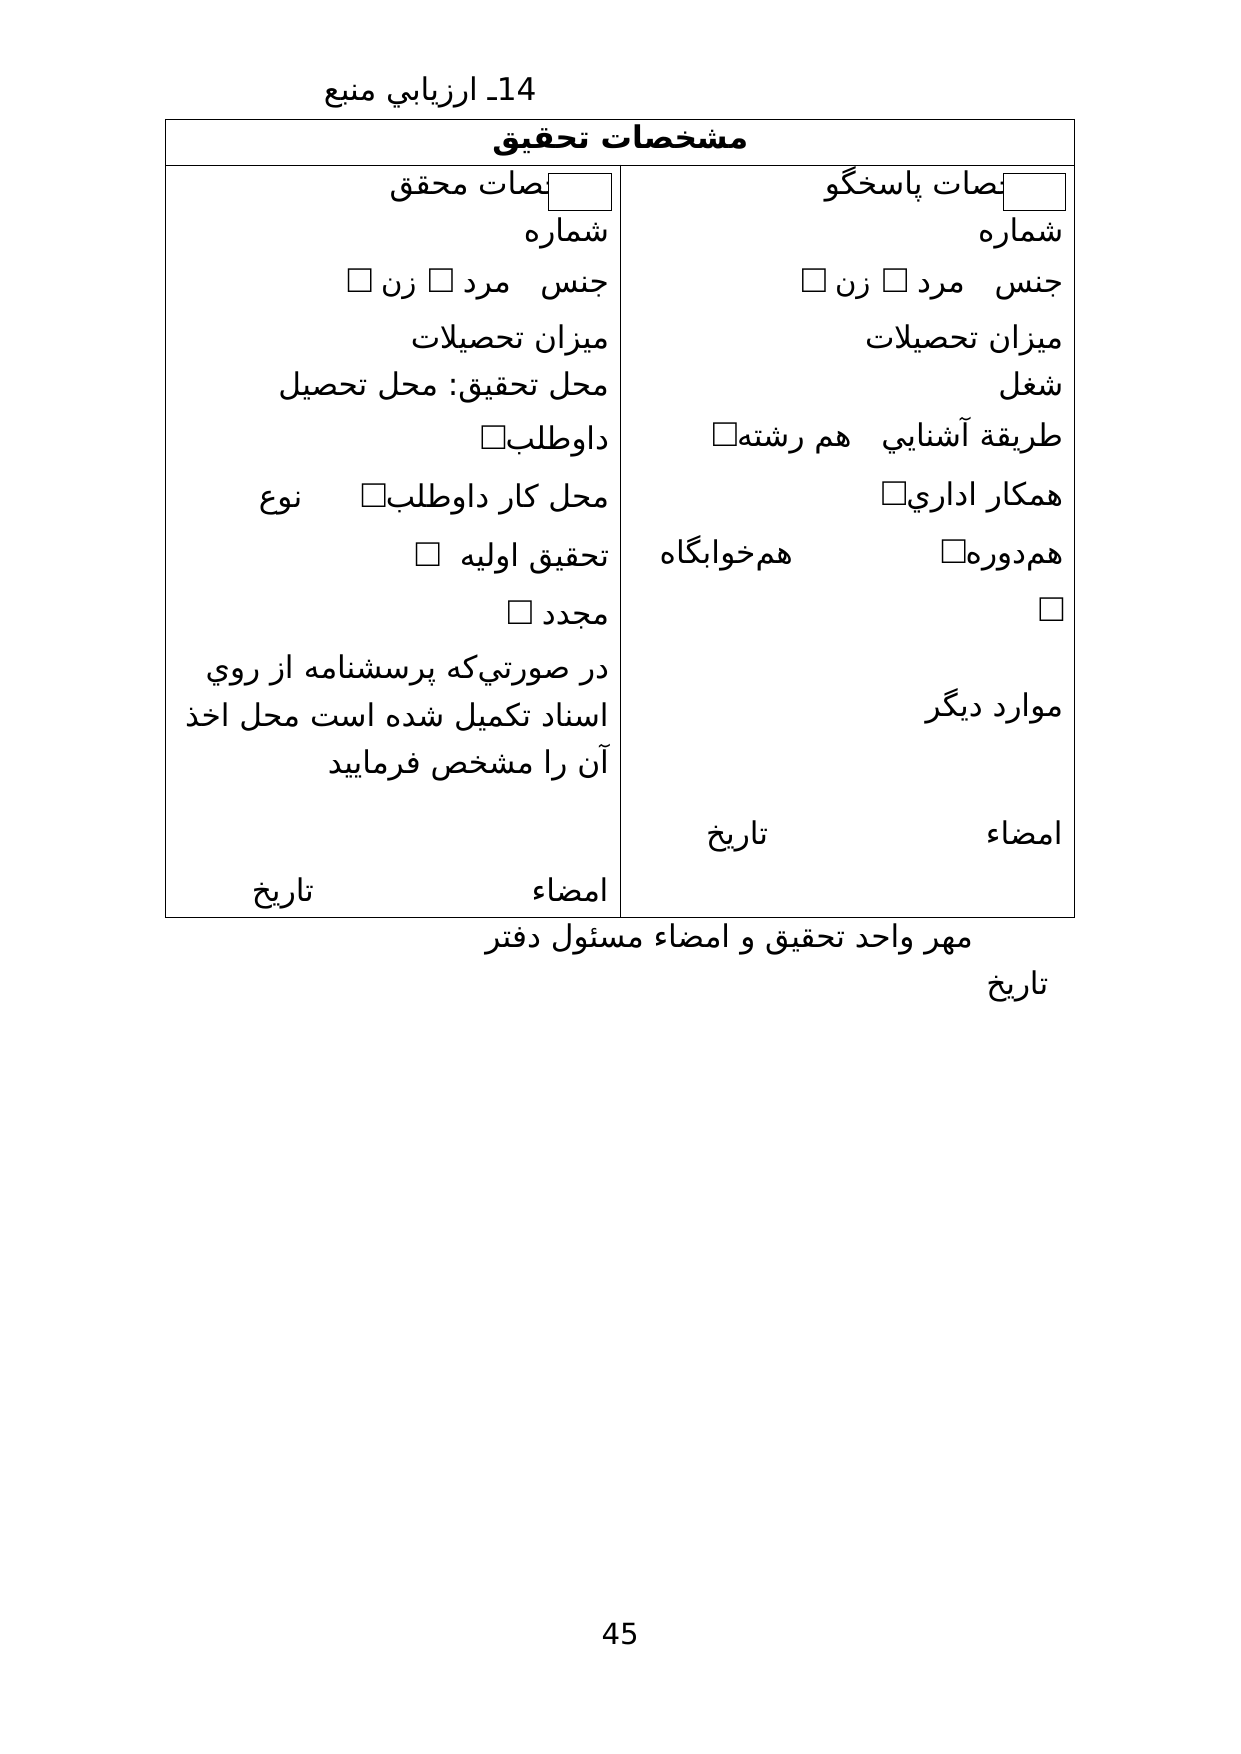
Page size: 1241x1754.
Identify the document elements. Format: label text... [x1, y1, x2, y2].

text مهر واحد تحقيق و امضاء مسئول دفتر تاريخ [118, 918, 1122, 1002]
table_header مشخصات تحقيق [166, 120, 1074, 164]
table_cell مشخصات پاسخگو شماره جنس مرد □ زن □ ميزان تحصيلات شغل طريقة آشنايي هم رشته□ همكار اداري□ هم‌دوره□ هم‌خوابگاه □ موارد ديگر امضاء تاريخ [621, 166, 1074, 917]
table_cell مشخصات محقق شماره جنس مرد □ زن □ ميزان تحصيلات محل تحقيق: محل تحصيل داوطلب□ محل كار داوطلب□ نوع تحقيق اوليه □ مجدد □ در صورتي‌كه پرسشنامه از روي اسناد تكميل شده است محل اخذ آن را مشخص فرماييد امضاء تاريخ [166, 166, 620, 917]
text 14ـ ارزيابي منبع [118, 71, 1090, 108]
